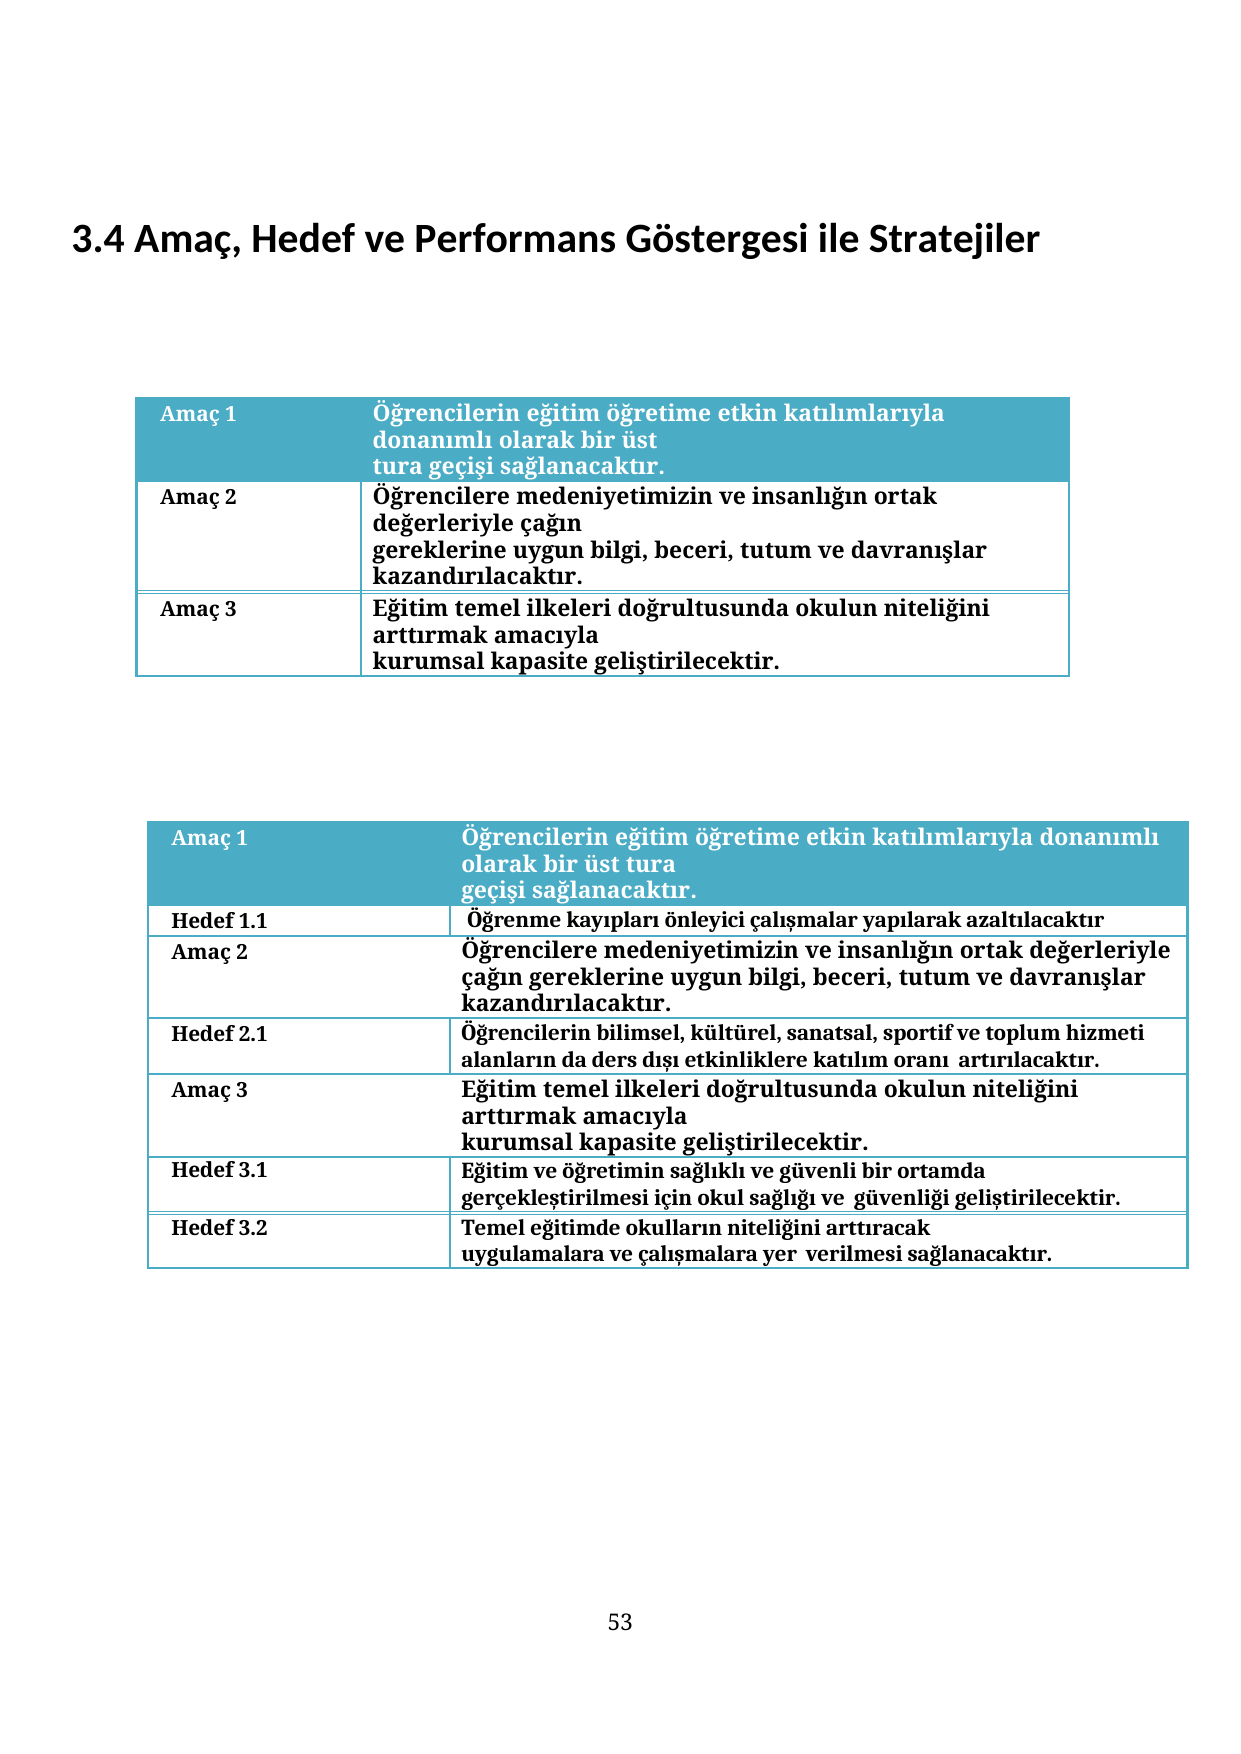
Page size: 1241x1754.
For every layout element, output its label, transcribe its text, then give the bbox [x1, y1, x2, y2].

table_header Öğrencilerin eğitim öğretime etkin katılımlarıyla donanımlı olarak bir üst tura geçişi sağlanacaktır. [450, 823, 1186, 904]
table_cell Öğrenme kayıpları önleyici çalışmalar yapılarak azaltılacaktır [451, 906, 1186, 934]
table_cell Hedef 1.1 [149, 906, 449, 934]
table_header Öğrencilerin eğitim öğretime etkin katılımlarıyla donanımlı olarak bir üst tura geçişi sağlanacaktır. [361, 399, 1068, 480]
table_cell Hedef 2.1 [149, 1019, 449, 1073]
subtitle 3.4 Amaç, Hedef ve Performans Göstergesi ile Stratejiler [62, 212, 1092, 262]
table_cell Amaç 3 [138, 594, 360, 675]
table_cell Eğitim ve öğretimin sağlıklı ve güvenli bir ortamda gerçekleştirilmesi için okul sağlığı ve güvenliği geliştirilecektir. [451, 1158, 1186, 1211]
table_cell Hedef 3.1 [149, 1158, 449, 1211]
table_cell Amaç 2 [149, 937, 450, 1017]
table_cell Amaç 3 [149, 1075, 450, 1156]
table_cell Öğrencilere medeniyetimizin ve insanlığın ortak değerleriyle çağın gereklerine uygun bilgi, beceri, tutum ve davranışlar kazandırılacaktır. [362, 482, 1068, 589]
table_header Amaç 1 [149, 823, 450, 904]
table_cell Hedef 3.2 [149, 1215, 449, 1267]
table_cell Öğrencilerin bilimsel, kültürel, sanatsal, sportif ve toplum hizmeti alanların da ders dışı etkinliklere katılım oranı artırılacaktır. [451, 1019, 1186, 1073]
table_cell Temel eğitimde okulların niteliğini arttıracak uygulamalara ve çalışmalara yer verilmesi sağlanacaktır. [451, 1215, 1186, 1267]
table_cell Öğrencilere medeniyetimizin ve insanlığın ortak değerleriyle çağın gereklerine uygun bilgi, beceri, tutum ve davranışlar kazandırılacaktır. [450, 937, 1186, 1017]
table_header Amaç 1 [138, 399, 361, 480]
table_cell Eğitim temel ilkeleri doğrultusunda okulun niteliğini arttırmak amacıyla kurumsal kapasite geliştirilecektir. [450, 1075, 1186, 1156]
table_cell Eğitim temel ilkeleri doğrultusunda okulun niteliğini arttırmak amacıyla kurumsal kapasite geliştirilecektir. [362, 594, 1068, 675]
table_cell Amaç 2 [138, 482, 360, 589]
